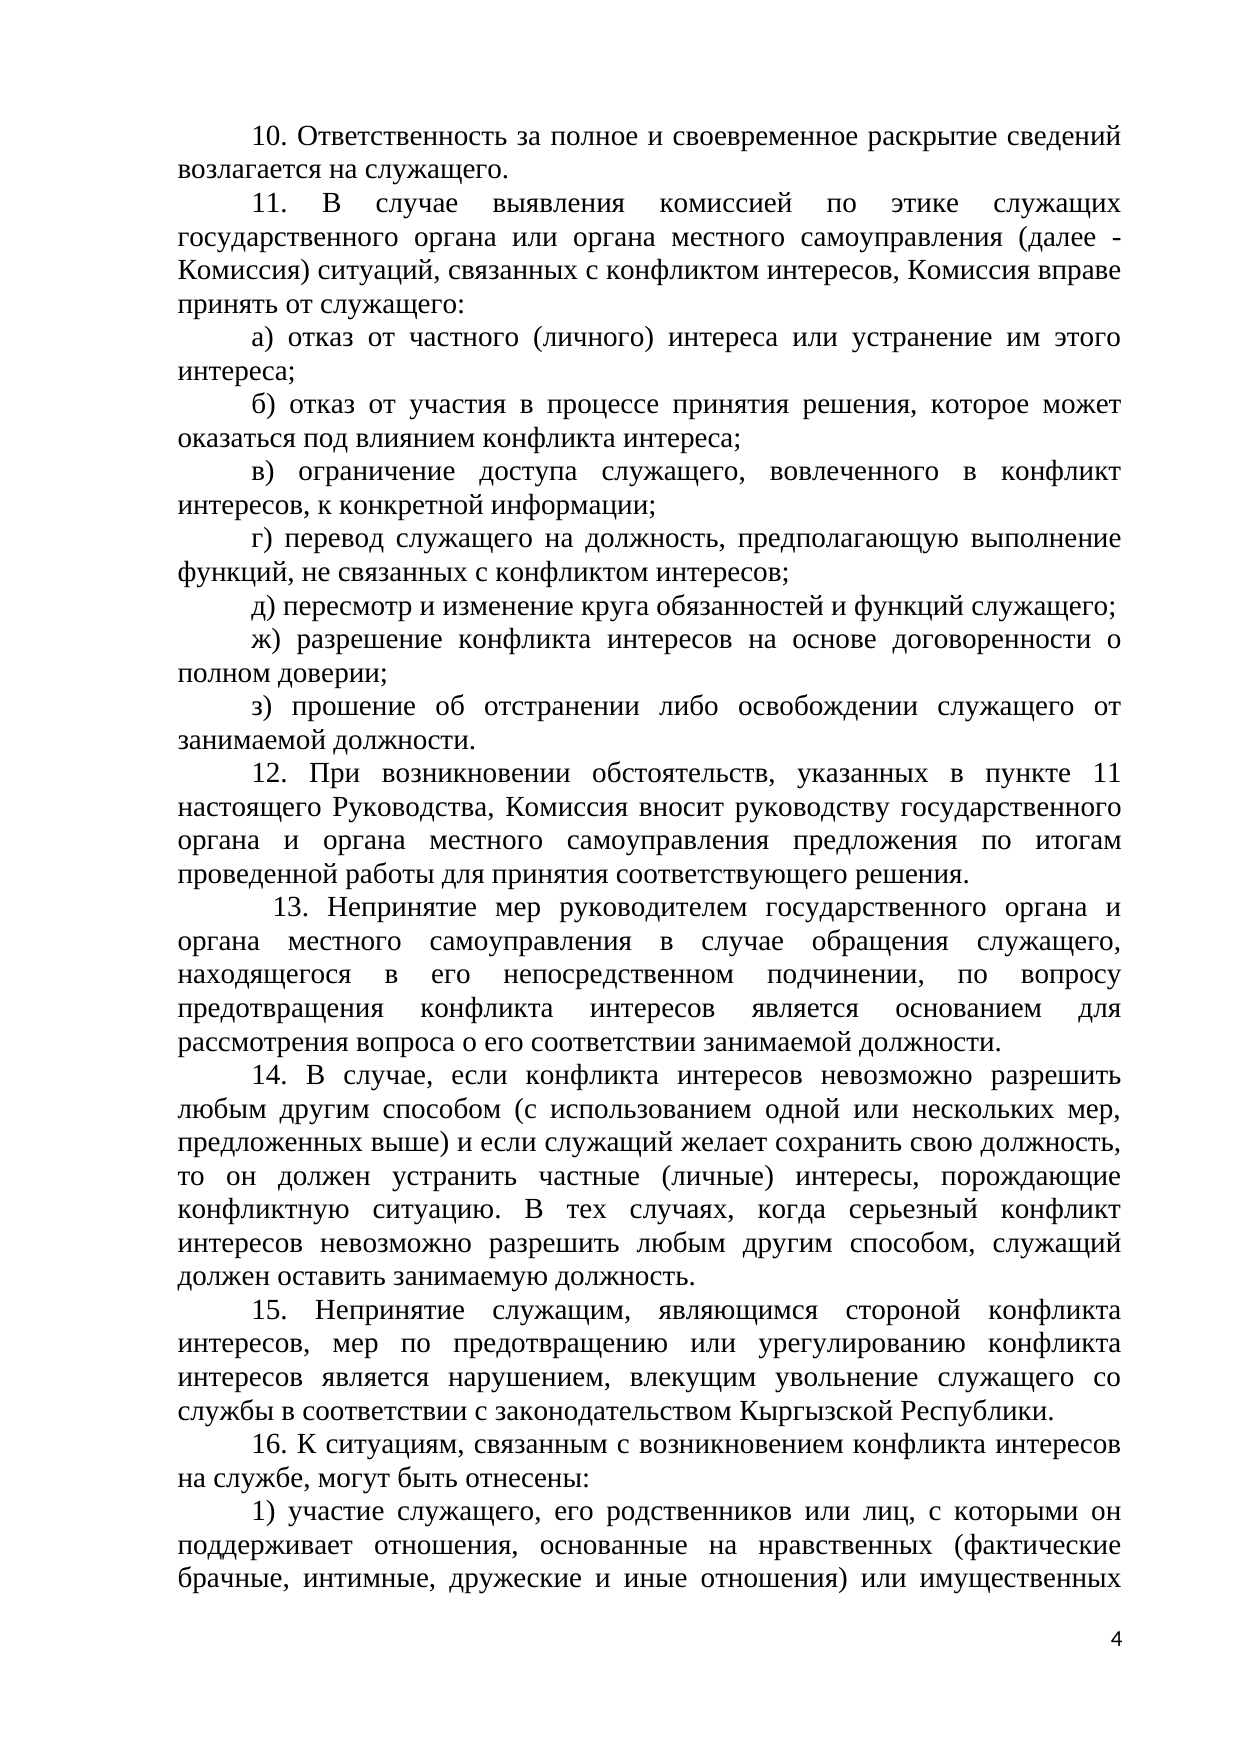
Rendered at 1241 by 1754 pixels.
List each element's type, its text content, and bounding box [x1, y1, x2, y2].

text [177, 1493, 1122, 1594]
text 10. Ответственность за полное и своевременное раскрытие сведений возлагается на служащего. [177, 118, 1122, 185]
list г) перевод служащего на должность, предполагающую выполнение функций, не связанных с конфликтом интересов; [177, 521, 1122, 588]
text 16. К ситуациям, связанным с возникновением конфликта интересов на службе, могут быть отнесены: [177, 1426, 1122, 1493]
list ж) разрешение конфликта интересов на основе договоренности о полном доверии; [177, 621, 1122, 688]
list з) прошение об отстранении либо освобождении служащего от занимаемой должности. [177, 688, 1122, 755]
list а) отказ от частного (личного) интереса или устранение им этого интереса; [177, 319, 1122, 386]
list в) ограничение доступа служащего, вовлеченного в конфликт интересов, к конкретной информации; [177, 453, 1122, 521]
text 11. В случае выявления комиссией по этике служащих государственного органа или органа местного самоуправления (далее - Комиссия) ситуаций, связанных с конфликтом интересов, Комиссия вправе принять от служащего: [177, 185, 1122, 319]
list д) пересмотр и изменение круга обязанностей и функций служащего; [177, 588, 1122, 621]
list 12. При возникновении обстоятельств, указанных в пункте 11 настоящего Руководства, Комиссия вносит руководству государственного органа и органа местного самоуправления предложения по итогам проведенной работы для принятия соответствующего решения. [177, 755, 1122, 889]
text 13. Непринятие мер руководителем государственного органа и органа местного самоуправления в случае обращения служащего, находящегося в его непосредственном подчинении, по вопросу предотвращения конфликта интересов является основанием для рассмотрения вопроса о его соответствии занимаемой должности. [177, 889, 1122, 1057]
text 14. В случае, если конфликта интересов невозможно разрешить любым другим способом (с использованием одной или нескольких мер, предложенных выше) и если служащий желает сохранить свою должность, то он должен устранить частные (личные) интересы, порождающие конфликтную ситуацию. В тех случаях, когда серьезный конфликт интересов невозможно разрешить любым другим способом, служащий должен оставить занимаемую должность. [177, 1057, 1122, 1292]
text 15. Непринятие служащим, являющимся стороной конфликта интересов, мер по предотвращению или урегулированию конфликта интересов является нарушением, влекущим увольнение служащего со службы в соответствии с законодательством Кыргызской Республики. [177, 1292, 1122, 1426]
list б) отказ от участия в процессе принятия решения, которое может оказаться под влиянием конфликта интереса; [177, 386, 1122, 453]
